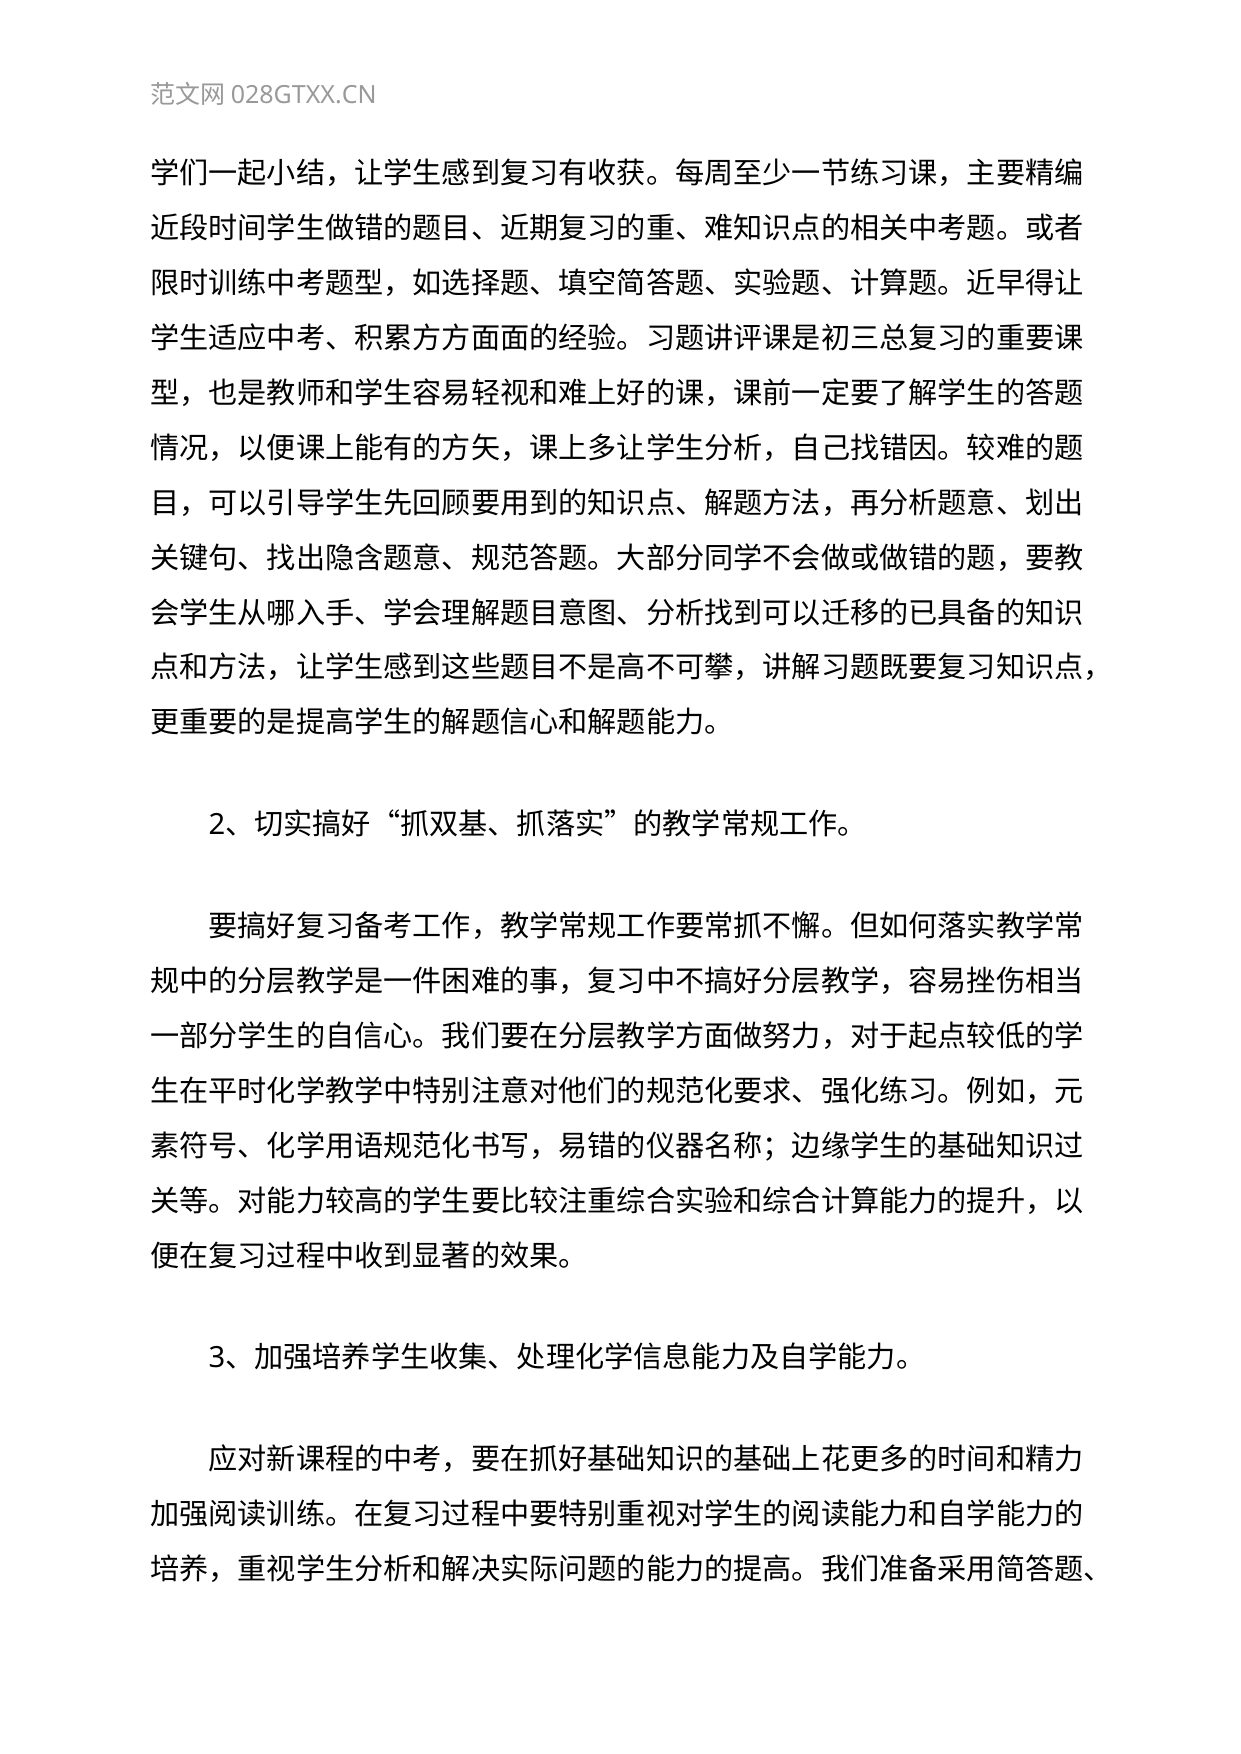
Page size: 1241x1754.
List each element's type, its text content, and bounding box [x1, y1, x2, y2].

text 2、切实搞好“抓双基、抓落实”的教学常规工作。 [150, 801, 1090, 843]
text 要搞好复习备考工作，教学常规工作要常抓不懈。但如何落实教学常规中的分层教学是一件困难的事，复习中不搞好分层教学，容易挫伤相当一部分学生的自信心。我们要在分层教学方面做努力，对于起点较低的学生在平时化学教学中特别注意对他们的规范化要求、强化练习。例如，元素符号、化学用语规范化书写，易错的仪器名称；边缘学生的基础知识过关等。对能力较高的学生要比较注重综合实验和综合计算能力的提升，以便在复习过程中收到显著的效果。 [150, 903, 1090, 1274]
text 3、加强培养学生收集、处理化学信息能力及自学能力。 [150, 1334, 1090, 1376]
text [150, 1436, 1090, 1588]
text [150, 150, 1090, 741]
